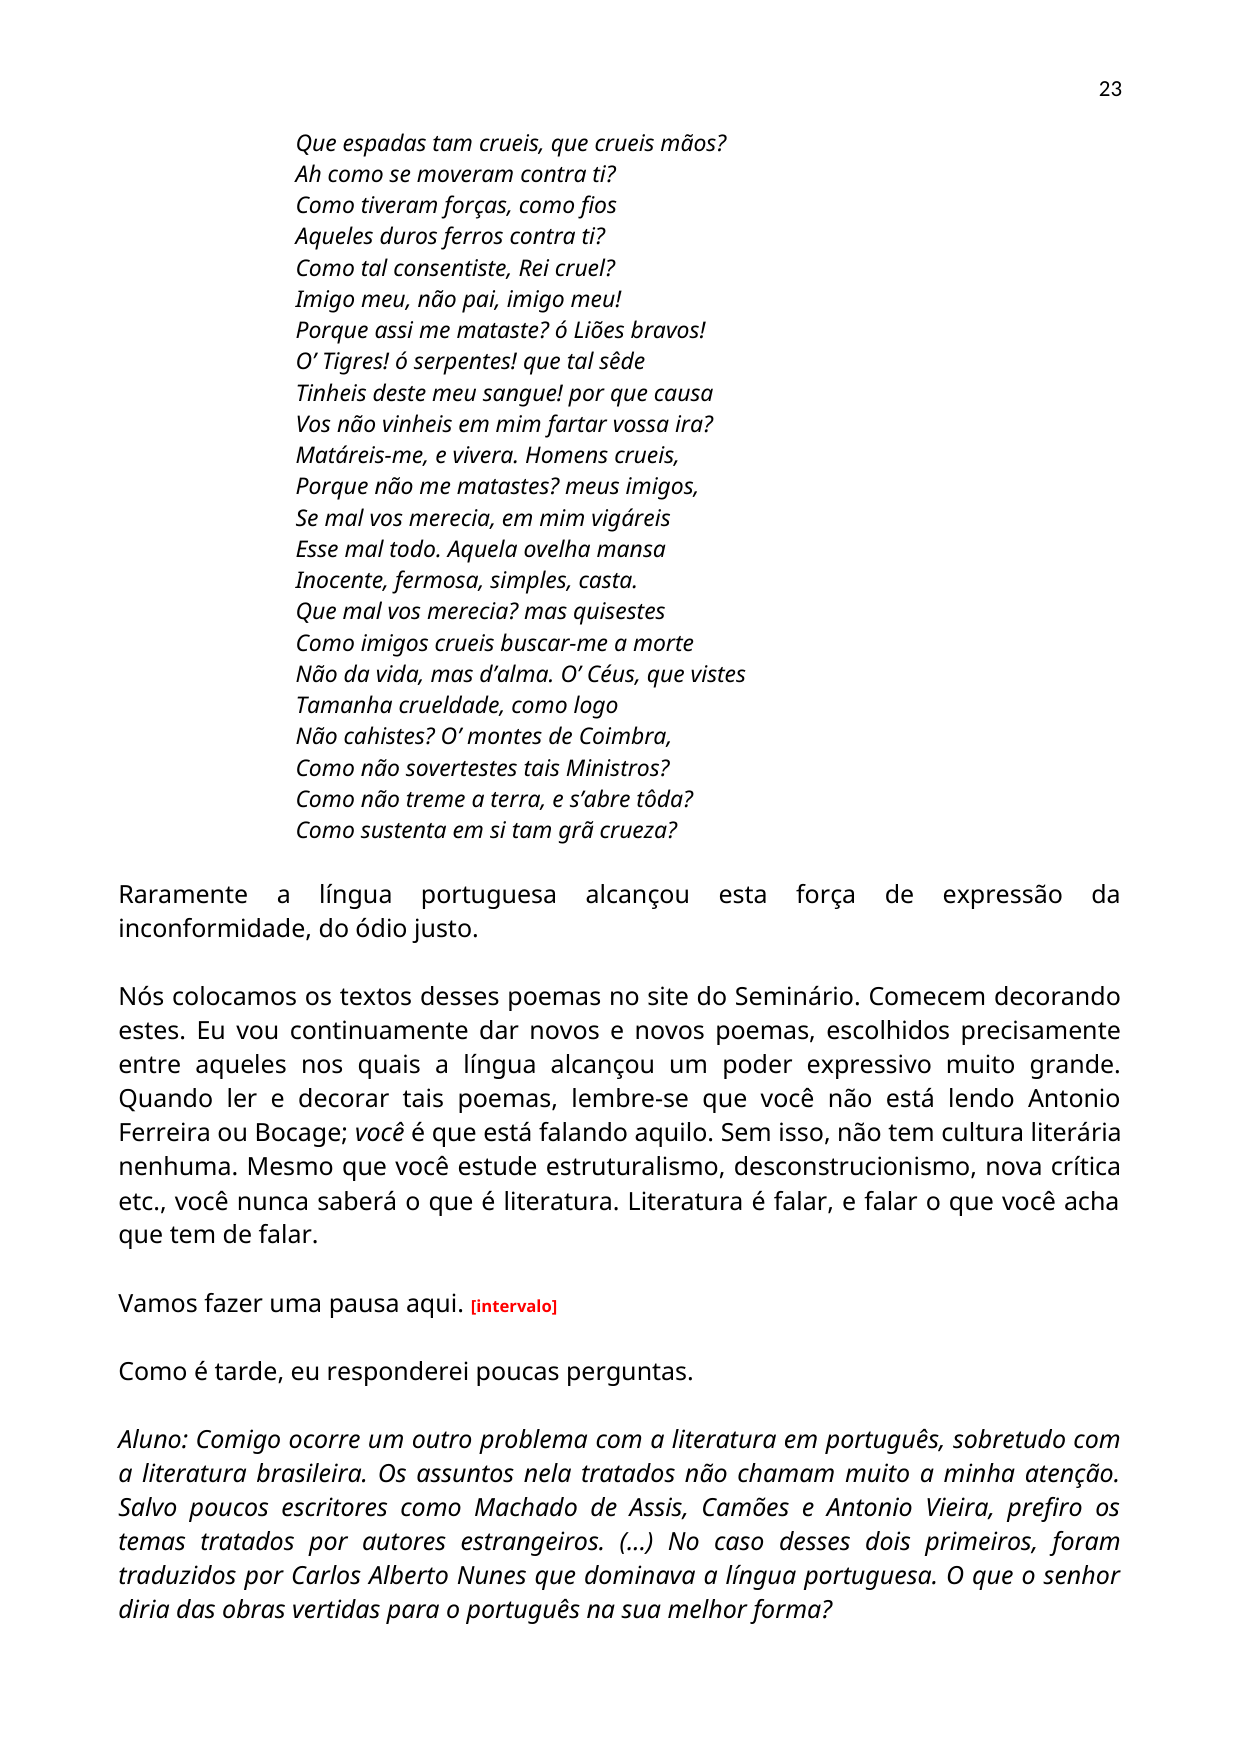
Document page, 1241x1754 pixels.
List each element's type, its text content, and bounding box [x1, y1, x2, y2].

text Como não sovertestes tais Ministros? [295, 752, 945, 783]
text Porque não me matastes? meus imigos, [295, 470, 945, 502]
text Como é tarde, eu responderei poucas perguntas. [118, 1353, 1122, 1387]
text Não cahistes? O’ montes de Coimbra, [295, 720, 945, 752]
text Esse mal todo. Aquela ovelha mansa [295, 533, 945, 564]
text Não da vida, mas d’alma. O’ Céus, que vistes [295, 658, 945, 689]
text Como imigos crueis buscar-me a morte [295, 627, 945, 658]
text O’ Tigres! ó serpentes! que tal sêde [295, 345, 945, 377]
text Porque assi me mataste? ó Liões bravos! [295, 314, 945, 345]
text Matáreis-me, e vivera. Homens crueis, [295, 439, 945, 470]
text Vamos fazer uma pausa aqui. [intervalo] [118, 1285, 1122, 1319]
text Que mal vos merecia? mas quisestes [295, 595, 945, 627]
text Como tal consentiste, Rei cruel? [295, 252, 945, 283]
text Imigo meu, não pai, imigo meu! [295, 283, 945, 314]
text Tinheis deste meu sangue! por que causa [295, 377, 945, 408]
text Se mal vos merecia, em mim vigáreis [295, 502, 945, 533]
text Raramente a língua portuguesa alcançou esta força de expressão da inconformidade, do ódio justo. [118, 877, 1122, 945]
text Como tiveram forças, como fios [295, 189, 945, 220]
text Vos não vinheis em mim fartar vossa ira? [295, 408, 945, 439]
text Ah como se moveram contra ti? [295, 158, 945, 189]
text Como sustenta em si tam grã crueza? [295, 814, 945, 845]
text Como não treme a terra, e s’abre tôda? [295, 783, 945, 814]
text Aqueles duros ferros contra ti? [295, 220, 945, 252]
text Que espadas tam crueis, que crueis mãos? [295, 127, 945, 158]
text Nós colocamos os textos desses poemas no site do Seminário. Comecem decorando estes. Eu vou continuamente dar novos e novos poemas, escolhidos precisamente entre aqueles nos quais a língua alcançou um poder expressivo muito grande. Quando ler e decorar tais poemas, lembre-se que você não está lendo Antonio Ferreira ou Bocage; você é que está falando aquilo. Sem isso, não tem cultura literária nenhuma. Mesmo que você estude estruturalismo, desconstrucionismo, nova crítica etc., você nunca saberá o que é literatura. Literatura é falar, e falar o que você acha que tem de falar. [118, 979, 1122, 1251]
text Aluno: Comigo ocorre um outro problema com a literatura em português, sobretudo com a literatura brasileira. Os assuntos nela tratados não chamam muito a minha atenção. Salvo poucos escritores como Machado de Assis, Camões e Antonio Vieira, prefiro os temas tratados por autores estrangeiros. (...) No caso desses dois primeiros, foram traduzidos por Carlos Alberto Nunes que dominava a língua portuguesa. O que o senhor diria das obras vertidas para o português na sua melhor forma? [118, 1422, 1122, 1626]
text Tamanha crueldade, como logo [295, 689, 945, 720]
text Inocente, fermosa, simples, casta. [295, 564, 945, 595]
